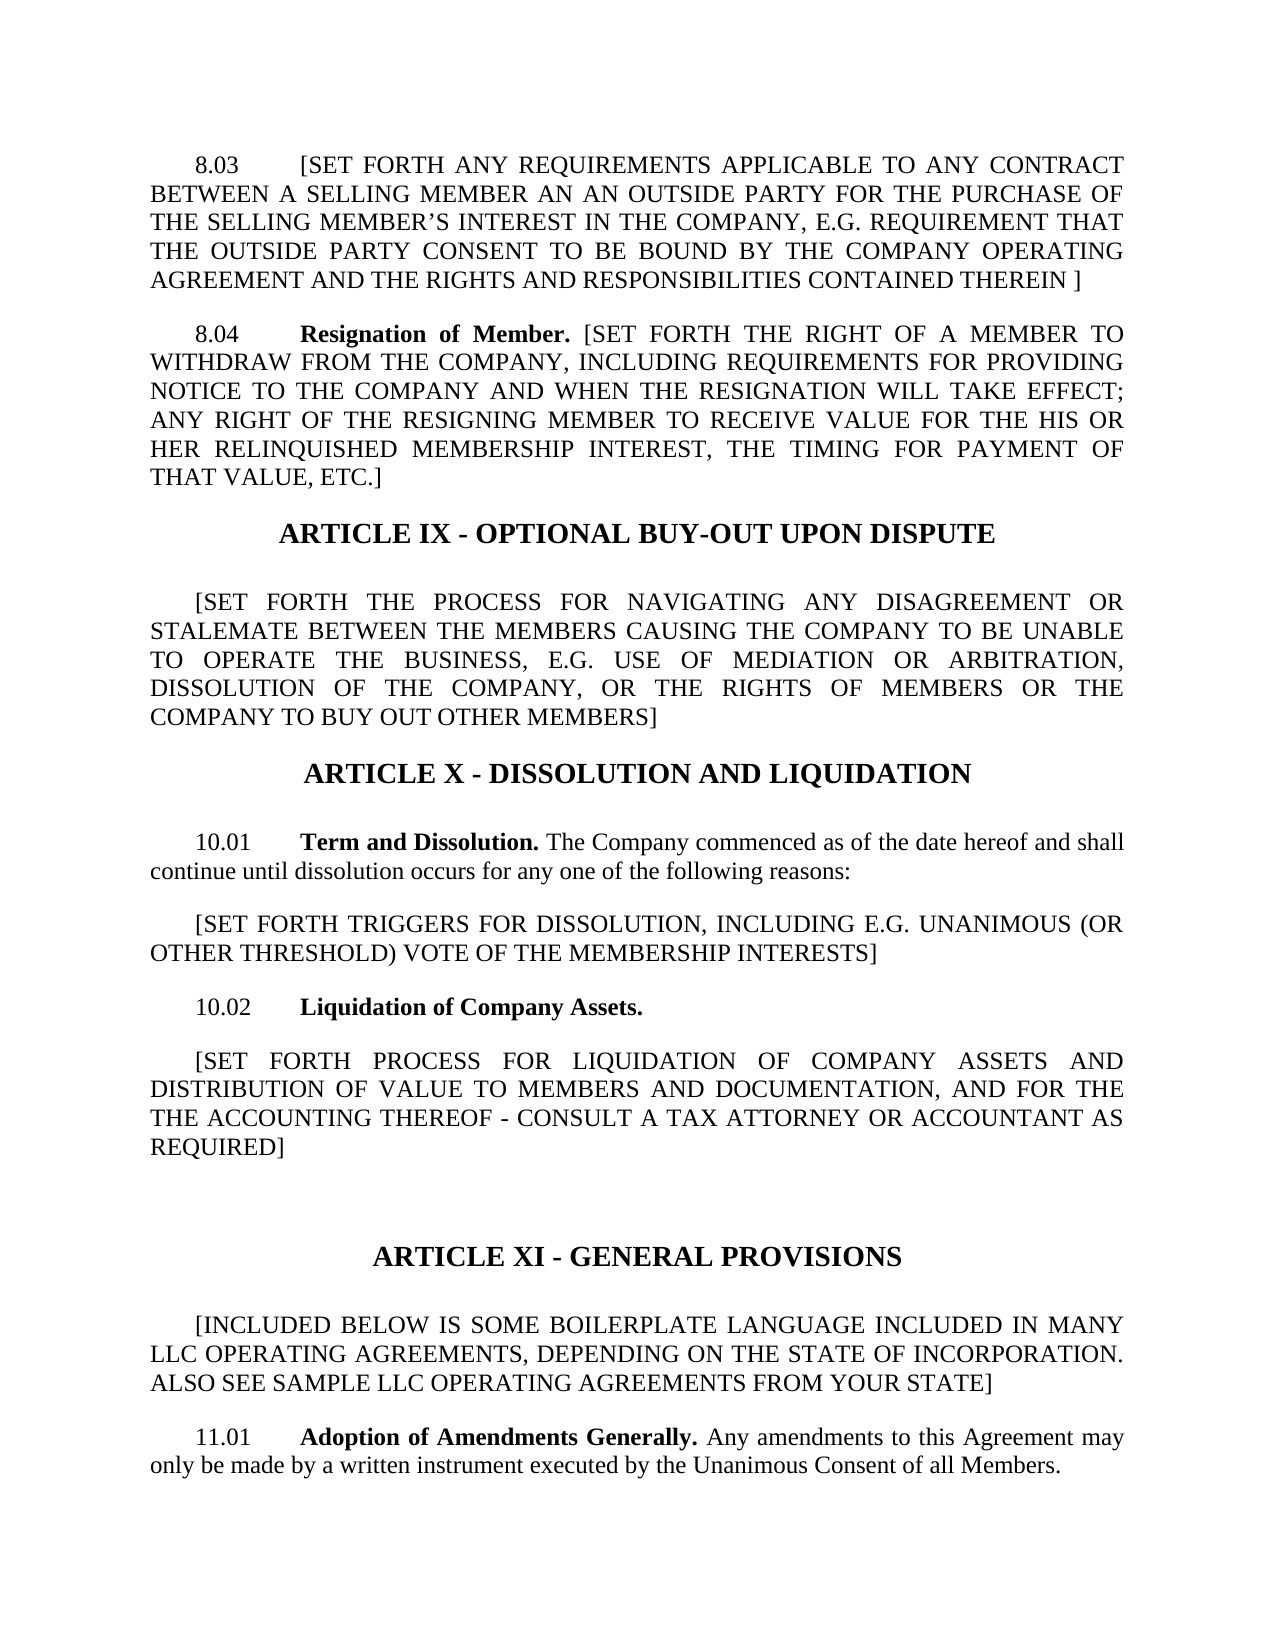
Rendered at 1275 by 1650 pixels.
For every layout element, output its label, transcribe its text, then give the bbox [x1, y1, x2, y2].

text 8.03 [SET FORTH ANY REQUIREMENTS APPLICABLE TO ANY CONTRACT BETWEEN A SELLING MEMBER AN AN OUTSIDE PARTY FOR THE PURCHASE OF THE SELLING MEMBER’S INTEREST IN THE COMPANY, E.G. REQUIREMENT THAT THE OUTSIDE PARTY CONSENT TO BE BOUND BY THE COMPANY OPERATING AGREEMENT AND THE RIGHTS AND RESPONSIBILITIES CONTAINED THEREIN ] [150, 150, 1125, 294]
text [SET FORTH THE PROCESS FOR NAVIGATING ANY DISAGREEMENT OR STALEMATE BETWEEN THE MEMBERS CAUSING THE COMPANY TO BE UNABLE TO OPERATE THE BUSINESS, E.G. USE OF MEDIATION OR ARBITRATION, DISSOLUTION OF THE COMPANY, OR THE RIGHTS OF MEMBERS OR THE COMPANY TO BUY OUT OTHER MEMBERS] [150, 587, 1125, 731]
text ARTICLE XI - GENERAL PROVISIONS [150, 1239, 1125, 1273]
text [SET FORTH TRIGGERS FOR DISSOLUTION, INCLUDING E.G. UNANIMOUS (OR OTHER THRESHOLD) VOTE OF THE MEMBERSHIP INTERESTS] [150, 909, 1125, 967]
text 10.02 Liquidation of Company Assets. [150, 992, 1125, 1021]
text ARTICLE IX - OPTIONAL BUY-OUT UPON DISPUTE [150, 516, 1125, 550]
text 10.01 Term and Dissolution. The Company commenced as of the date hereof and shall continue until dissolution occurs for any one of the following reasons: [150, 827, 1125, 884]
text [SET FORTH PROCESS FOR LIQUIDATION OF COMPANY ASSETS AND DISTRIBUTION OF VALUE TO MEMBERS AND DOCUMENTATION, AND FOR THE THE ACCOUNTING THEREOF - CONSULT A TAX ATTORNEY OR ACCOUNTANT AS REQUIRED] [150, 1046, 1125, 1161]
text ARTICLE X - DISSOLUTION AND LIQUIDATION [150, 756, 1125, 789]
text [INCLUDED BELOW IS SOME BOILERPLATE LANGUAGE INCLUDED IN MANY LLC OPERATING AGREEMENTS, DEPENDING ON THE STATE OF INCORPORATION. ALSO SEE SAMPLE LLC OPERATING AGREEMENTS FROM YOUR STATE] [150, 1311, 1125, 1397]
text 11.01 Adoption of Amendments Generally. Any amendments to this Agreement may only be made by a written instrument executed by the Unanimous Consent of all Members. [150, 1422, 1125, 1479]
text 8.04 Resignation of Member. [SET FORTH THE RIGHT OF A MEMBER TO WITHDRAW FROM THE COMPANY, INCLUDING REQUIREMENTS FOR PROVIDING NOTICE TO THE COMPANY AND WHEN THE RESIGNATION WILL TAKE EFFECT; ANY RIGHT OF THE RESIGNING MEMBER TO RECEIVE VALUE FOR THE HIS OR HER RELINQUISHED MEMBERSHIP INTEREST, THE TIMING FOR PAYMENT OF THAT VALUE, ETC.] [150, 319, 1125, 491]
